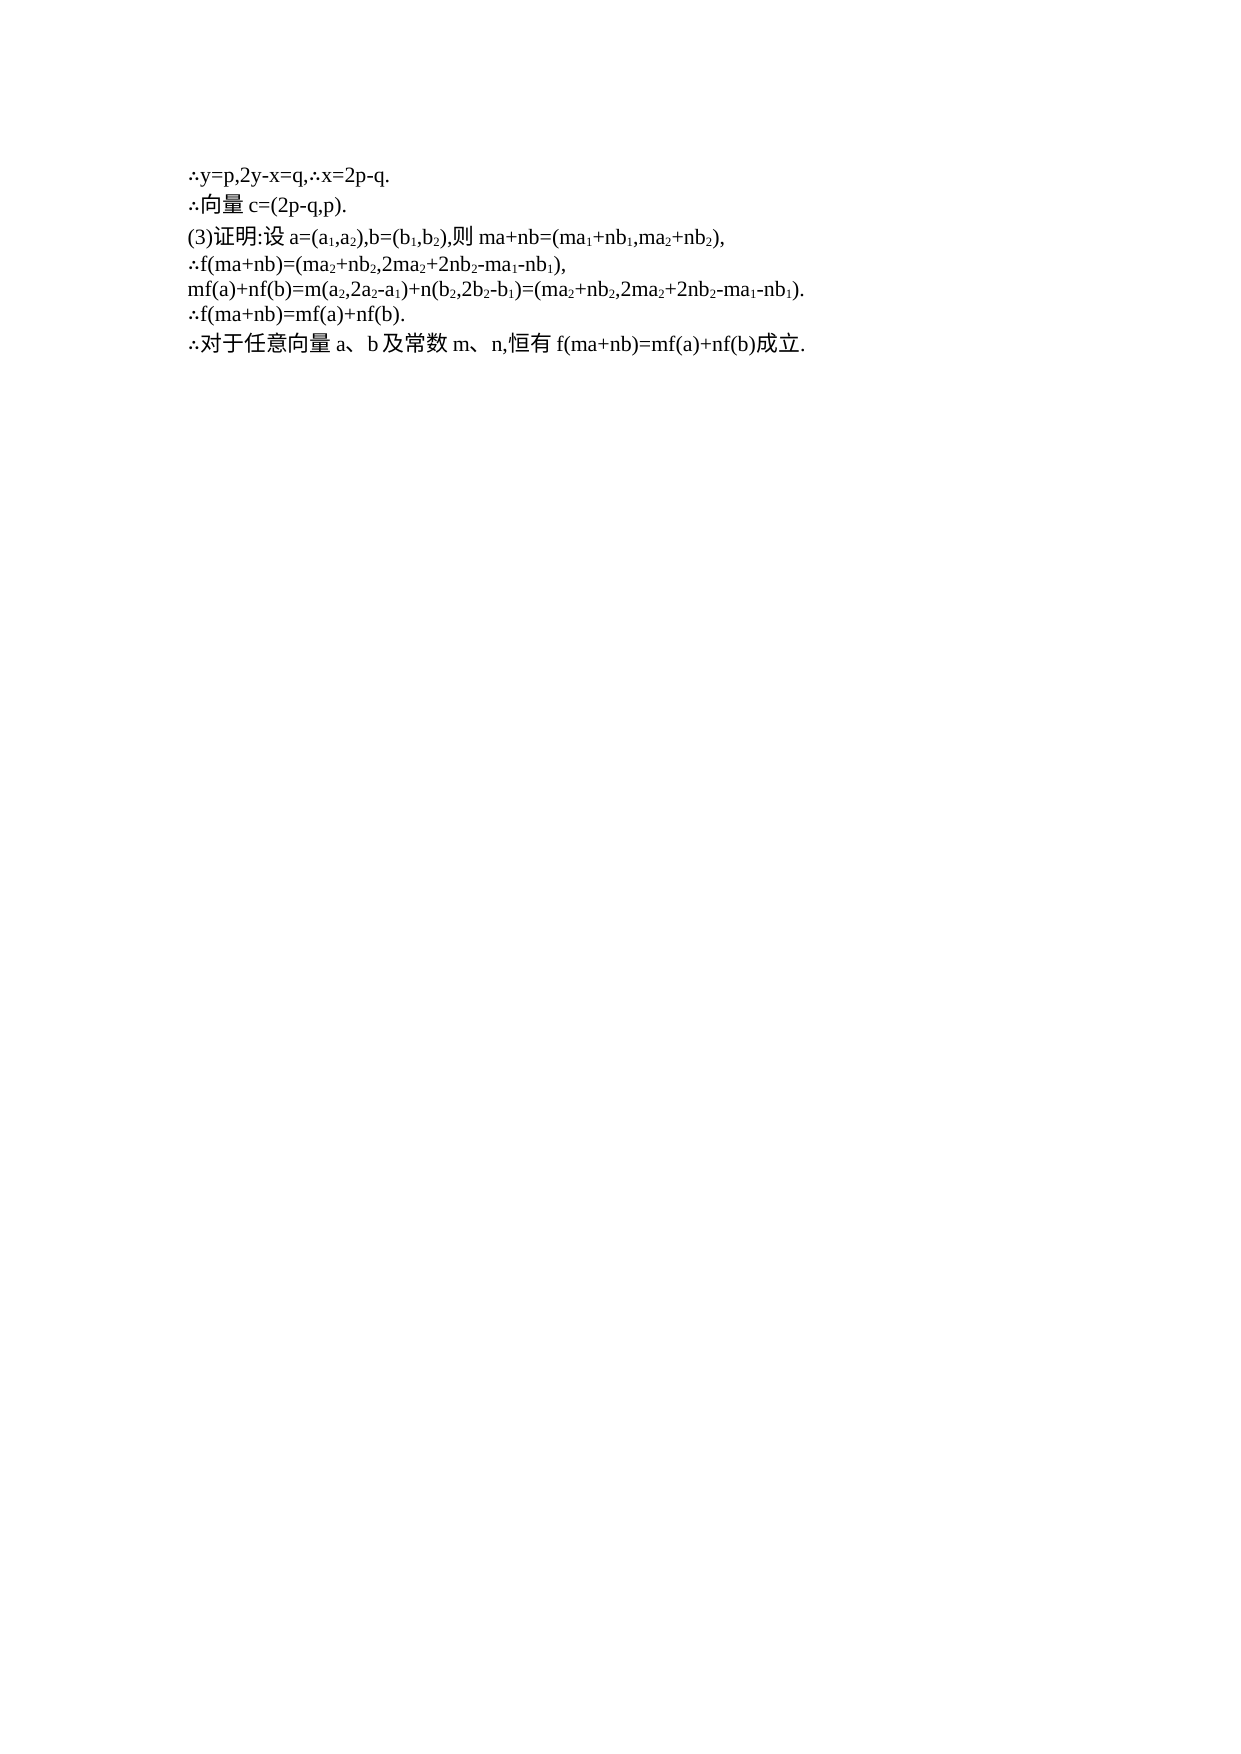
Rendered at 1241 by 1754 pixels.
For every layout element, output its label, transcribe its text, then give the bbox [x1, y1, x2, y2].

text mf(a)+nf(b)=m(a2,2a2-a1)+n(b2,2b2-b1)=(ma2+nb2,2ma2+2nb2-ma1-nb1). [187, 276, 1053, 301]
text (3)证明:设a=(a1,a2),b=(b1,b2),则ma+nb=(ma1+nb1,ma2+nb2), [187, 219, 1053, 251]
text ∴对于任意向量a、b及常数m、n,恒有f(ma+nb)=mf(a)+nf(b)成立. [187, 326, 1053, 358]
text ∴f(ma+nb)=mf(a)+nf(b). [187, 301, 1053, 326]
text ∴y=p,2y-x=q,∴x=2p-q. [187, 162, 1053, 187]
text ∴向量c=(2p-q,p). [187, 187, 1053, 219]
text ∴f(ma+nb)=(ma2+nb2,2ma2+2nb2-ma1-nb1), [187, 251, 1053, 276]
